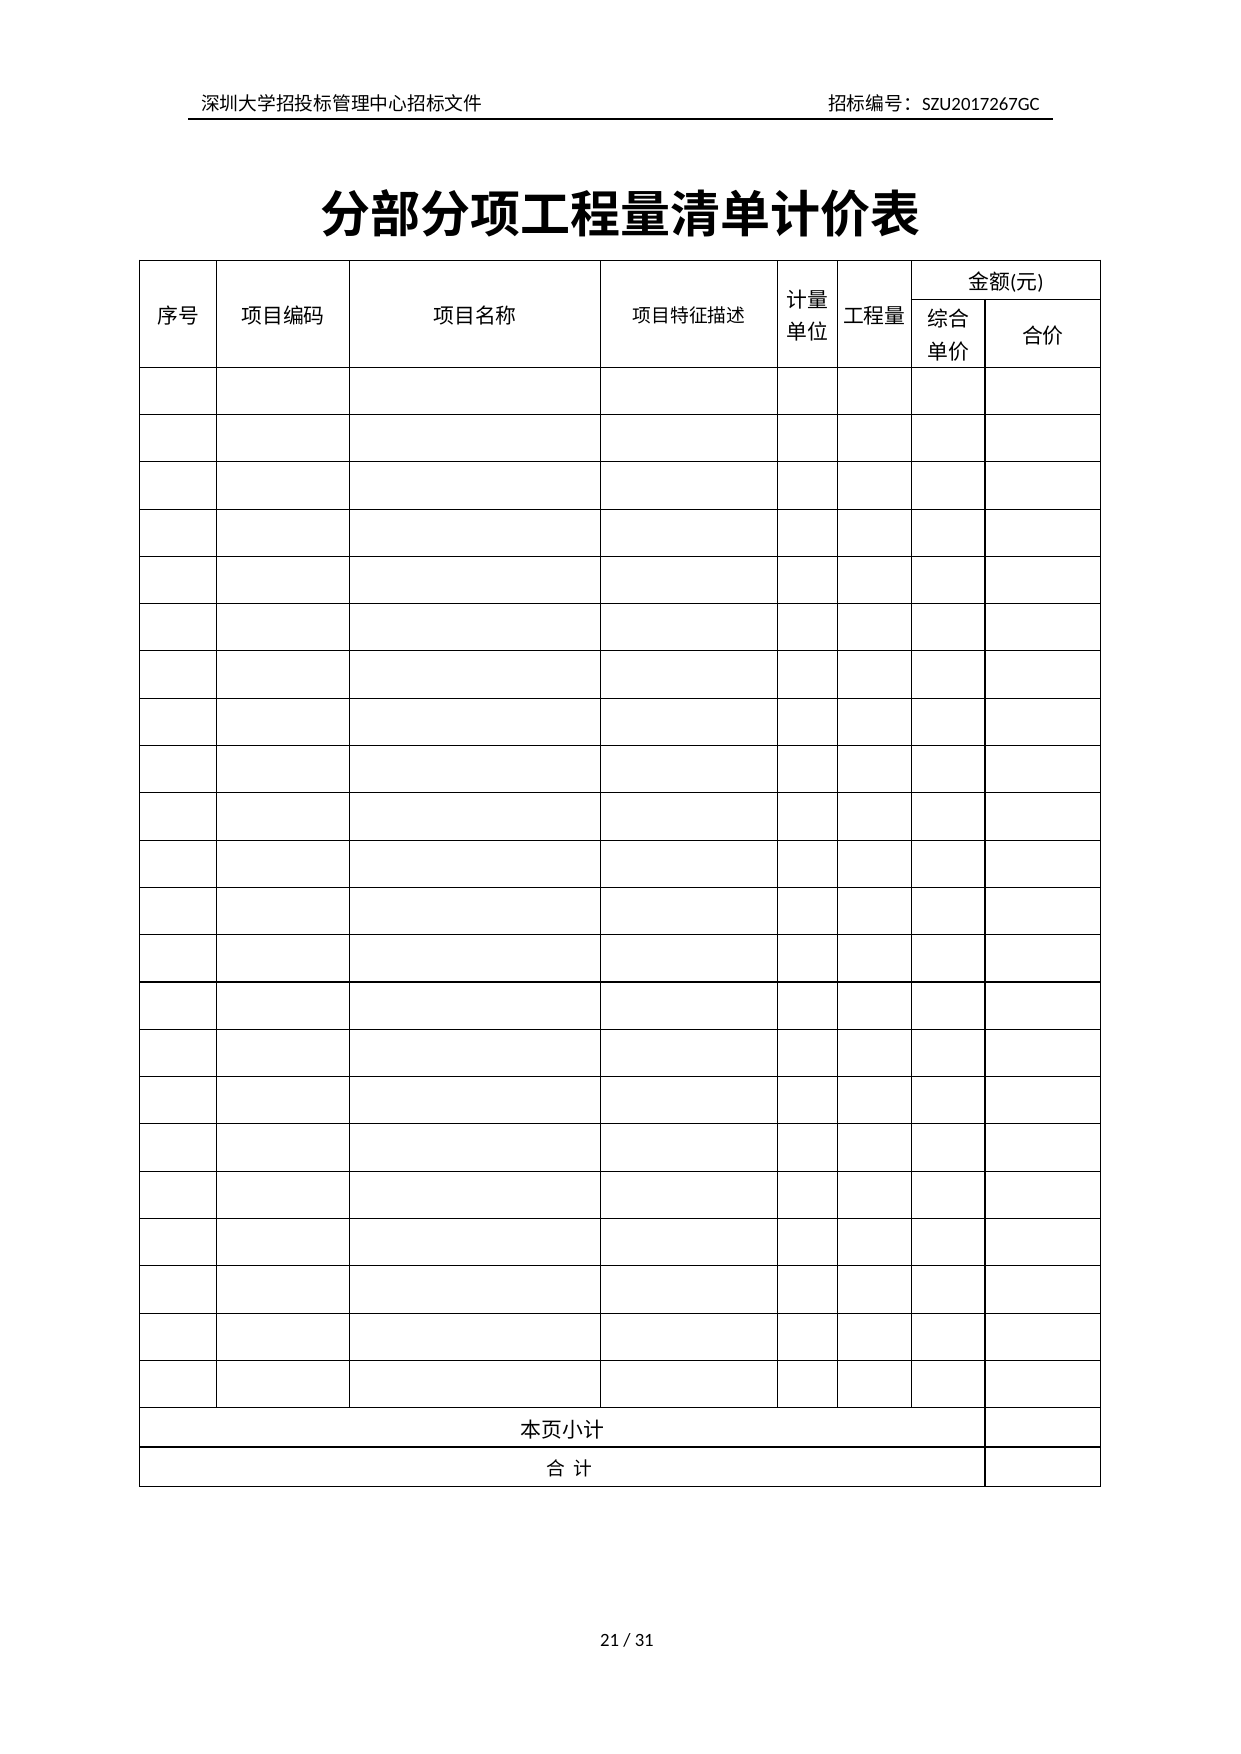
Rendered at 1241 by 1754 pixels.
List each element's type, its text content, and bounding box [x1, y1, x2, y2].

table_cell [912, 651, 984, 698]
table_cell [838, 368, 911, 414]
table_cell [778, 1314, 837, 1360]
table_cell [912, 746, 984, 792]
table_cell [601, 746, 777, 792]
table_cell [912, 1172, 984, 1218]
table_cell [986, 1448, 1100, 1486]
table_cell [838, 604, 911, 650]
table_cell [350, 1361, 600, 1407]
table_cell [140, 1314, 216, 1360]
table_cell [140, 368, 216, 414]
table_cell [140, 557, 216, 603]
table_cell [601, 841, 777, 887]
table_cell [986, 1266, 1100, 1312]
table_cell [217, 1314, 349, 1360]
table_cell [350, 935, 600, 981]
table_cell [350, 1124, 600, 1171]
table_cell [217, 415, 349, 461]
table_cell [350, 699, 600, 745]
table_cell [912, 510, 984, 556]
table_cell [838, 841, 911, 887]
table_cell [217, 557, 349, 603]
table_cell [912, 1124, 984, 1171]
table_cell [350, 1314, 600, 1360]
table_cell [350, 983, 600, 1029]
table_cell [838, 1124, 911, 1171]
table_cell [838, 935, 911, 981]
table_cell [986, 1172, 1100, 1218]
table_cell [350, 1172, 600, 1218]
table_cell [986, 1219, 1100, 1265]
table_cell [912, 1314, 984, 1360]
table_cell [986, 983, 1100, 1029]
table_cell [778, 415, 837, 461]
table_cell [217, 1124, 349, 1171]
table_cell [140, 793, 216, 839]
table_cell [350, 651, 600, 698]
table_cell [601, 935, 777, 981]
table_header 工程量 [838, 261, 911, 367]
table_cell [140, 415, 216, 461]
table_cell [778, 604, 837, 650]
table_cell [912, 888, 984, 934]
table_cell [986, 1408, 1100, 1446]
table_cell 合价 [986, 300, 1100, 367]
table_cell [140, 1077, 216, 1123]
table_cell [912, 557, 984, 603]
table_cell [217, 793, 349, 839]
table_cell [140, 841, 216, 887]
table_cell [601, 462, 777, 508]
table_cell [217, 1361, 349, 1407]
table_cell [778, 888, 837, 934]
table_cell [912, 1266, 984, 1312]
table_cell [601, 1124, 777, 1171]
table_cell [778, 1124, 837, 1171]
table_cell [140, 1361, 216, 1407]
table_cell [140, 604, 216, 650]
table_cell [601, 368, 777, 414]
table_cell [217, 746, 349, 792]
table_cell [912, 462, 984, 508]
table_cell [778, 1219, 837, 1265]
table_cell [601, 1266, 777, 1312]
table_header 序号 [140, 261, 216, 367]
table_cell [140, 1172, 216, 1218]
table_cell [217, 1030, 349, 1076]
table_cell [838, 1219, 911, 1265]
table_cell [350, 793, 600, 839]
table_cell [601, 557, 777, 603]
table_cell [350, 415, 600, 461]
table_cell [986, 888, 1100, 934]
table_header 金额(元) [912, 261, 1100, 299]
table_cell [601, 1030, 777, 1076]
table_cell [601, 604, 777, 650]
table_cell [986, 415, 1100, 461]
table_cell [912, 935, 984, 981]
table_cell [601, 1172, 777, 1218]
table_cell [778, 793, 837, 839]
table_cell [601, 1361, 777, 1407]
table_cell [778, 462, 837, 508]
table_cell [838, 888, 911, 934]
table_cell [838, 1361, 911, 1407]
table_cell [217, 1172, 349, 1218]
table_header 项目特征描述 [601, 261, 777, 367]
table_cell [778, 983, 837, 1029]
table_cell [986, 935, 1100, 981]
table_cell [217, 651, 349, 698]
table_cell [350, 604, 600, 650]
table_cell [140, 746, 216, 792]
table_cell [986, 651, 1100, 698]
table_cell [986, 510, 1100, 556]
table_cell [912, 1219, 984, 1265]
text 分部分项工程量清单计价表 [187, 162, 1053, 259]
table_cell [986, 368, 1100, 414]
table_cell [217, 604, 349, 650]
table_cell [986, 557, 1100, 603]
table_cell [986, 604, 1100, 650]
table_cell [601, 1219, 777, 1265]
table_cell [778, 368, 837, 414]
table_cell [912, 793, 984, 839]
table_cell [986, 1361, 1100, 1407]
table_cell [350, 462, 600, 508]
table_header 项目编码 [217, 261, 349, 367]
table_cell [140, 1124, 216, 1171]
table_cell [217, 1266, 349, 1312]
table_cell 本页小计 [140, 1408, 984, 1446]
table_cell [778, 1030, 837, 1076]
table_cell [217, 841, 349, 887]
table_cell [838, 699, 911, 745]
table_cell [778, 1361, 837, 1407]
table_cell [350, 1030, 600, 1076]
table_cell [140, 935, 216, 981]
table_cell [350, 557, 600, 603]
table_cell [986, 1077, 1100, 1123]
table_cell [912, 1030, 984, 1076]
table_cell [838, 746, 911, 792]
table_cell [601, 651, 777, 698]
table_cell [912, 1077, 984, 1123]
table_cell [217, 1219, 349, 1265]
table_cell [350, 1077, 600, 1123]
table_cell [838, 557, 911, 603]
table_cell [601, 415, 777, 461]
table_cell [838, 983, 911, 1029]
table_cell [838, 1077, 911, 1123]
table_cell [986, 462, 1100, 508]
table_cell [986, 746, 1100, 792]
table_cell [912, 604, 984, 650]
table_cell [778, 510, 837, 556]
table_cell [778, 1266, 837, 1312]
table_cell [601, 510, 777, 556]
table_cell [350, 1219, 600, 1265]
table_cell [778, 699, 837, 745]
table_cell [838, 1172, 911, 1218]
table_cell [912, 983, 984, 1029]
table_cell [986, 699, 1100, 745]
table_cell [217, 462, 349, 508]
table_cell [838, 1266, 911, 1312]
table_cell [350, 888, 600, 934]
table_cell [912, 699, 984, 745]
table_cell [140, 510, 216, 556]
table_cell [986, 1314, 1100, 1360]
table_cell [838, 415, 911, 461]
table_cell [140, 651, 216, 698]
table_cell [217, 368, 349, 414]
table_cell [140, 888, 216, 934]
table_cell [140, 462, 216, 508]
table_cell 合 计 [140, 1448, 984, 1486]
table_header 项目名称 [350, 261, 600, 367]
table_cell [601, 983, 777, 1029]
table_cell [912, 415, 984, 461]
table_cell [217, 699, 349, 745]
table_cell [350, 368, 600, 414]
table_cell [350, 510, 600, 556]
table_cell [912, 368, 984, 414]
table_cell [778, 1172, 837, 1218]
table_cell [838, 1314, 911, 1360]
table_cell [778, 746, 837, 792]
table_cell [140, 699, 216, 745]
table_cell [838, 651, 911, 698]
table_cell [350, 841, 600, 887]
table_cell [778, 651, 837, 698]
table_cell [778, 1077, 837, 1123]
table_cell [838, 1030, 911, 1076]
table_cell [912, 841, 984, 887]
table_cell [838, 793, 911, 839]
table_cell [217, 983, 349, 1029]
table_cell [838, 510, 911, 556]
table_cell [350, 1266, 600, 1312]
table_cell [778, 935, 837, 981]
table_cell [217, 1077, 349, 1123]
table_cell [217, 888, 349, 934]
table_cell [140, 1266, 216, 1312]
table_cell [140, 1030, 216, 1076]
table_cell [986, 793, 1100, 839]
table_cell [601, 793, 777, 839]
table_cell [140, 1219, 216, 1265]
table_cell [140, 983, 216, 1029]
table_cell [986, 841, 1100, 887]
table_cell [778, 841, 837, 887]
table_header 计量 单位 [778, 261, 837, 367]
table_cell [838, 462, 911, 508]
table_cell [217, 510, 349, 556]
table_cell [601, 1077, 777, 1123]
table_cell [217, 935, 349, 981]
table_cell 综合 单价 [912, 300, 984, 367]
table_cell [601, 888, 777, 934]
table_cell [986, 1124, 1100, 1171]
table_cell [350, 746, 600, 792]
table_cell [912, 1361, 984, 1407]
table_cell [986, 1030, 1100, 1076]
table_cell [601, 699, 777, 745]
table_cell [601, 1314, 777, 1360]
table_cell [778, 557, 837, 603]
